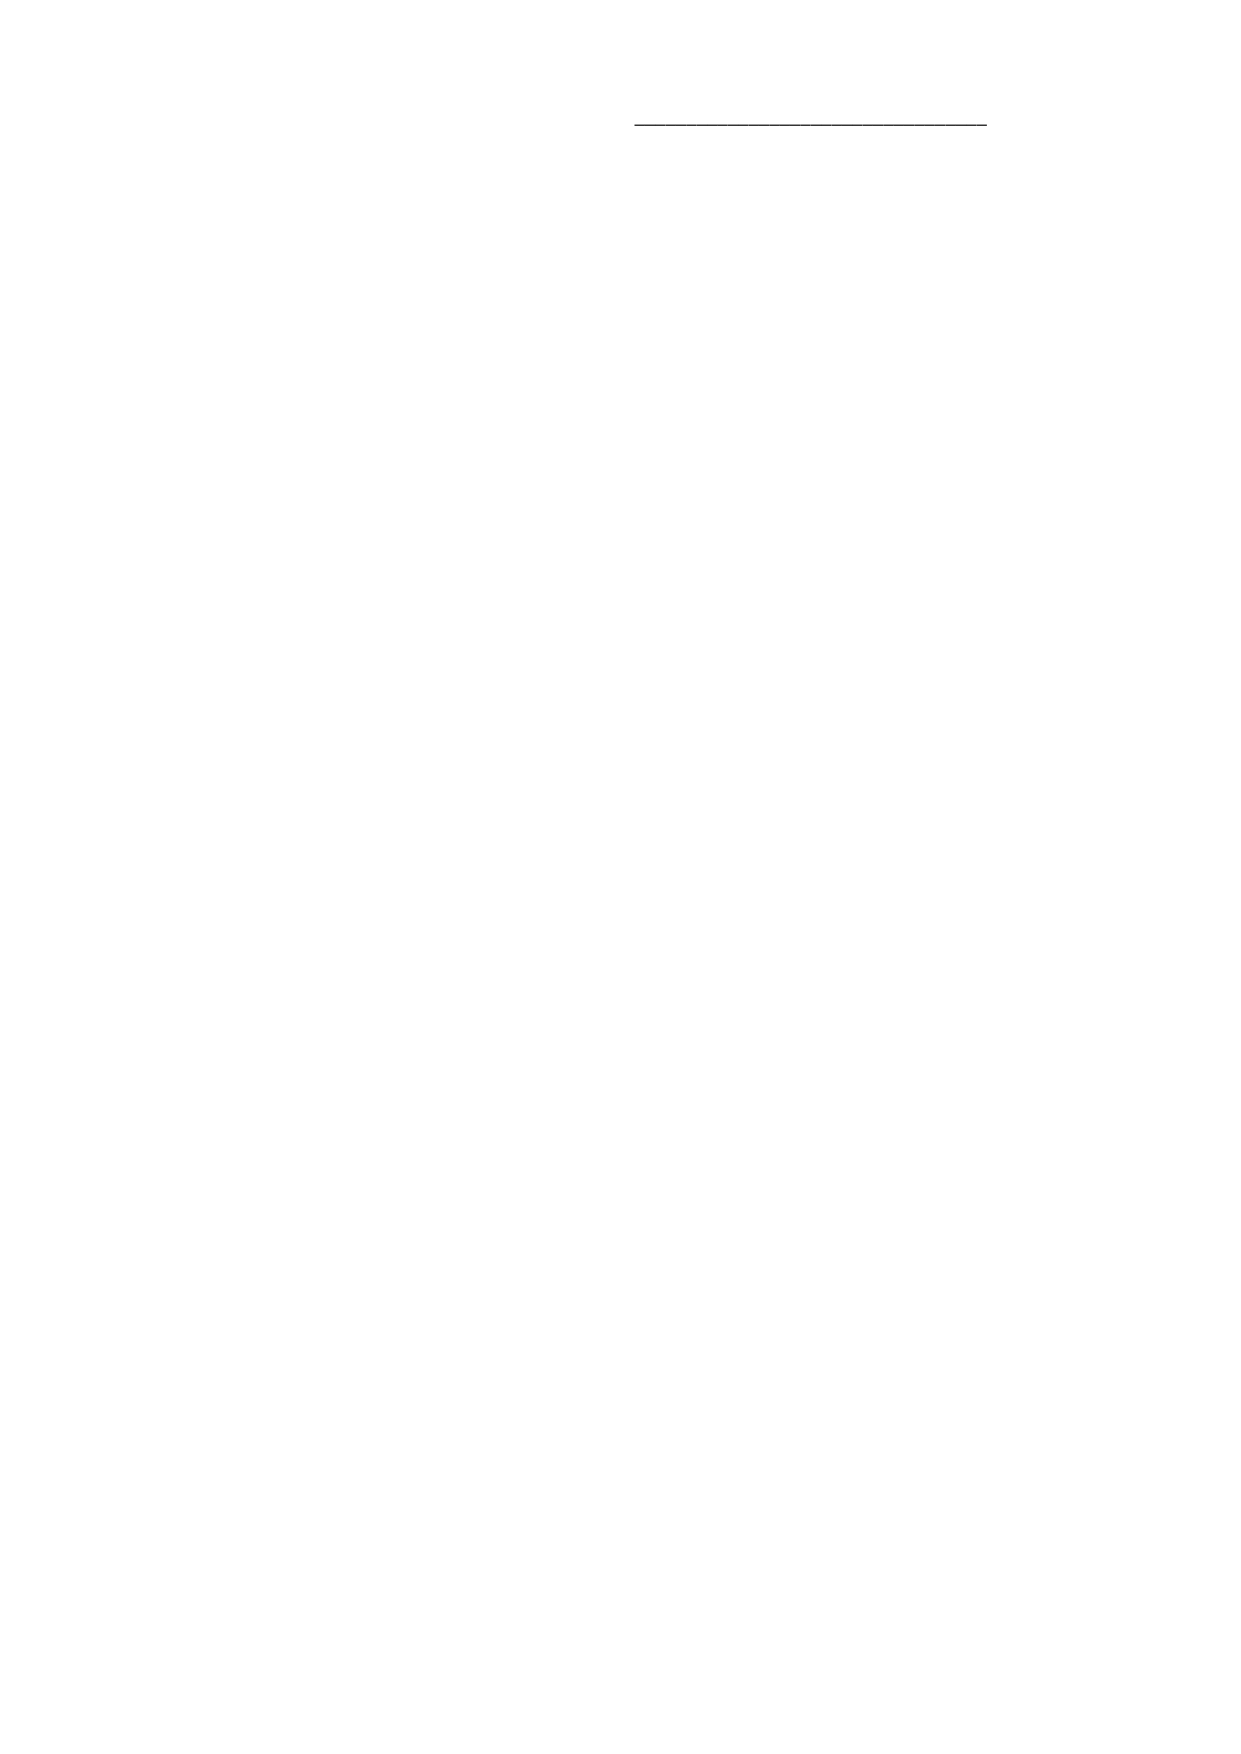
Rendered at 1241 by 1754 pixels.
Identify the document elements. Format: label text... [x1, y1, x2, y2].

text __________________________________ [118, 103, 1122, 129]
